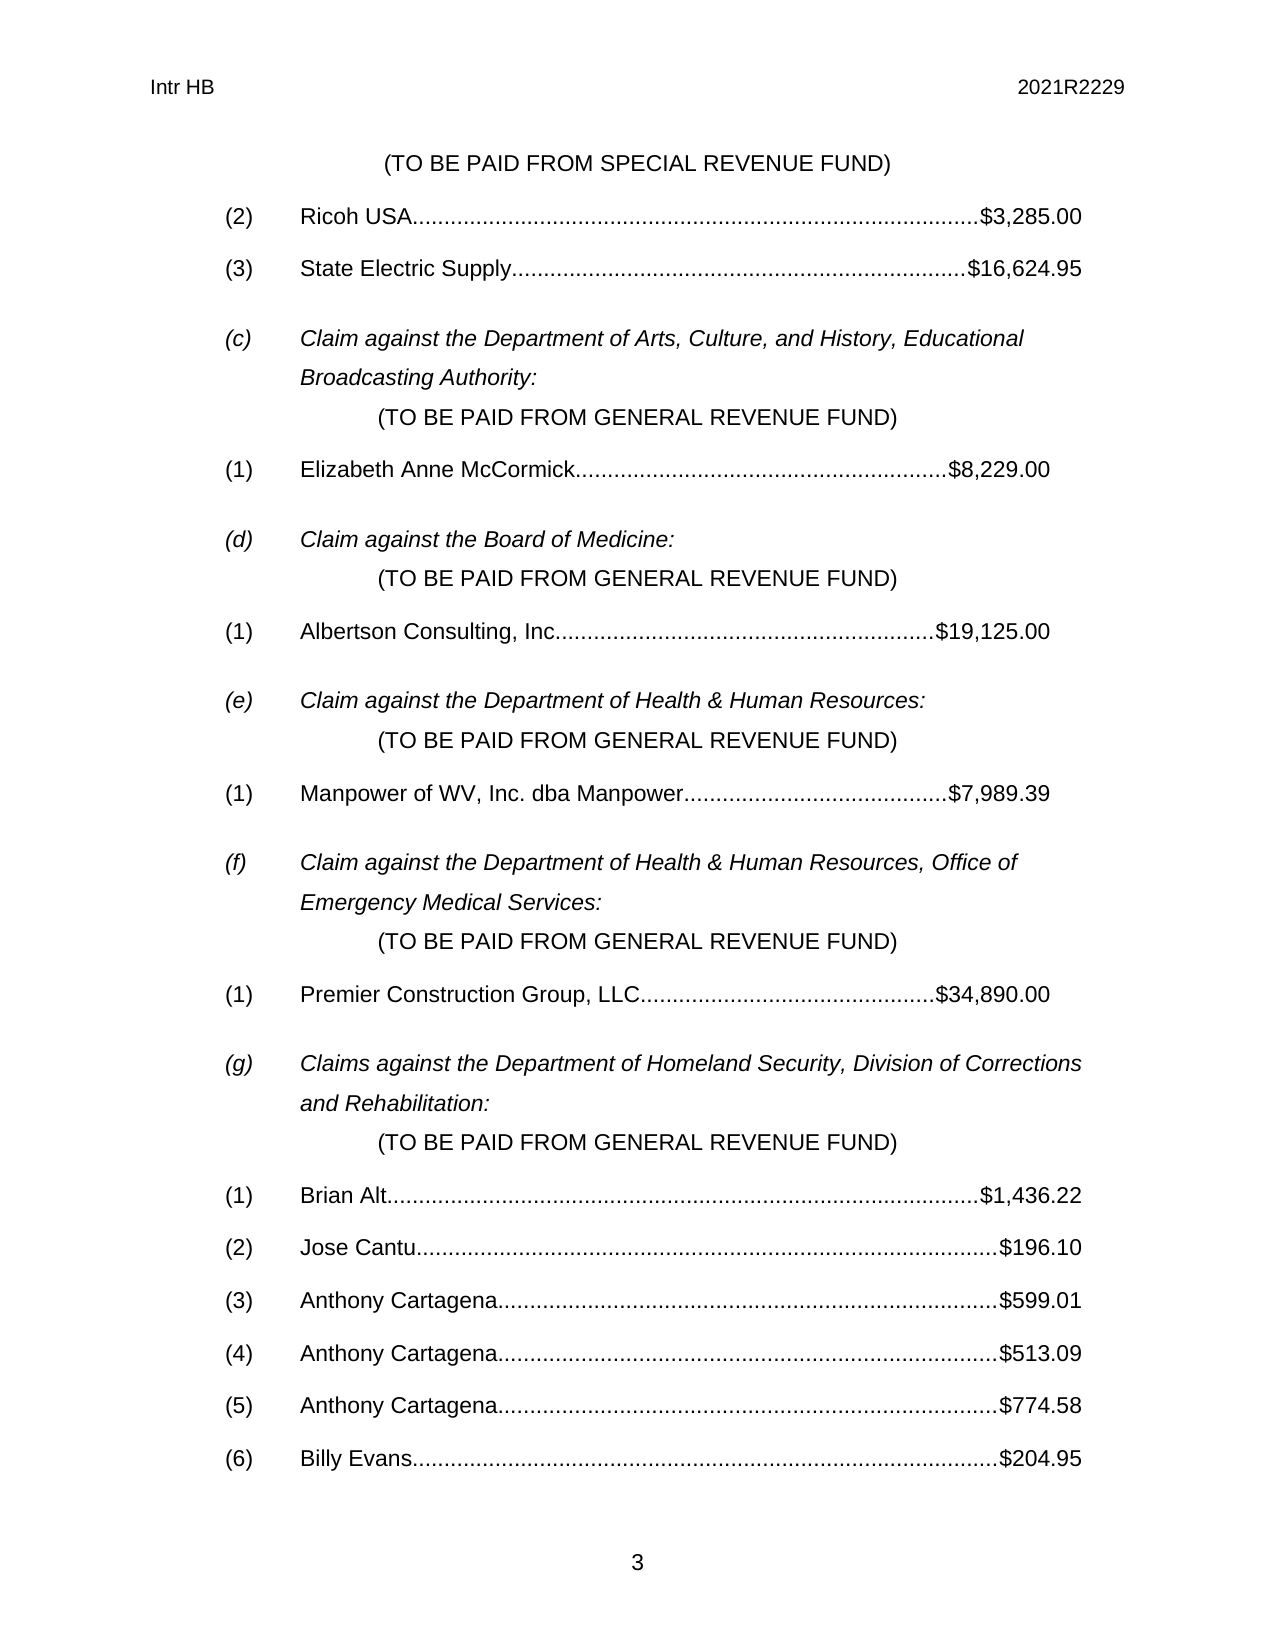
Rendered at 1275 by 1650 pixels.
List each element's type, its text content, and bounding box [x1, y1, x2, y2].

text Claims against the Department of Homeland Security, Division of Corrections and Rehabilitation: [225, 1050, 1125, 1116]
text Claim against the Department of Arts, Culture, and History, Educational Broadcasting Authority: [225, 325, 1125, 391]
list State Electric Supply $16,624.95 [225, 255, 1125, 282]
text Claim against the Board of Medicine: [225, 526, 1125, 552]
list Billy Evans $204.95 [225, 1445, 1125, 1472]
text (TO BE PAID FROM GENERAL REVENUE FUND) [150, 928, 1125, 954]
text (TO BE PAID FROM GENERAL REVENUE FUND) [150, 404, 1125, 430]
text (TO BE PAID FROM GENERAL REVENUE FUND) [150, 1129, 1125, 1155]
list Brian Alt $1,436.22 [225, 1182, 1125, 1208]
text (TO BE PAID FROM SPECIAL REVENUE FUND) [150, 150, 1125, 176]
text (TO BE PAID FROM GENERAL REVENUE FUND) [150, 565, 1125, 592]
list Anthony Cartagena $513.09 [225, 1340, 1125, 1366]
text Claim against the Department of Health & Human Resources, Office of Emergency Medical Services: [225, 849, 1125, 915]
list Jose Cantu $196.10 [225, 1234, 1125, 1261]
list Premier Construction Group, LLC $34,890.00 [225, 981, 1050, 1007]
text Claim against the Department of Health & Human Resources: [225, 687, 1125, 714]
list Ricoh USA $3,285.00 [225, 203, 1125, 229]
list Manpower of WV, Inc. dba Manpower $7,989.39 [225, 779, 1050, 806]
list Elizabeth Anne McCormick $8,229.00 [225, 456, 1050, 483]
text (TO BE PAID FROM GENERAL REVENUE FUND) [150, 727, 1125, 753]
list Albertson Consulting, Inc. $19,125.00 [225, 618, 1050, 644]
list Anthony Cartagena $599.01 [225, 1287, 1125, 1313]
list Anthony Cartagena $774.58 [225, 1392, 1125, 1419]
